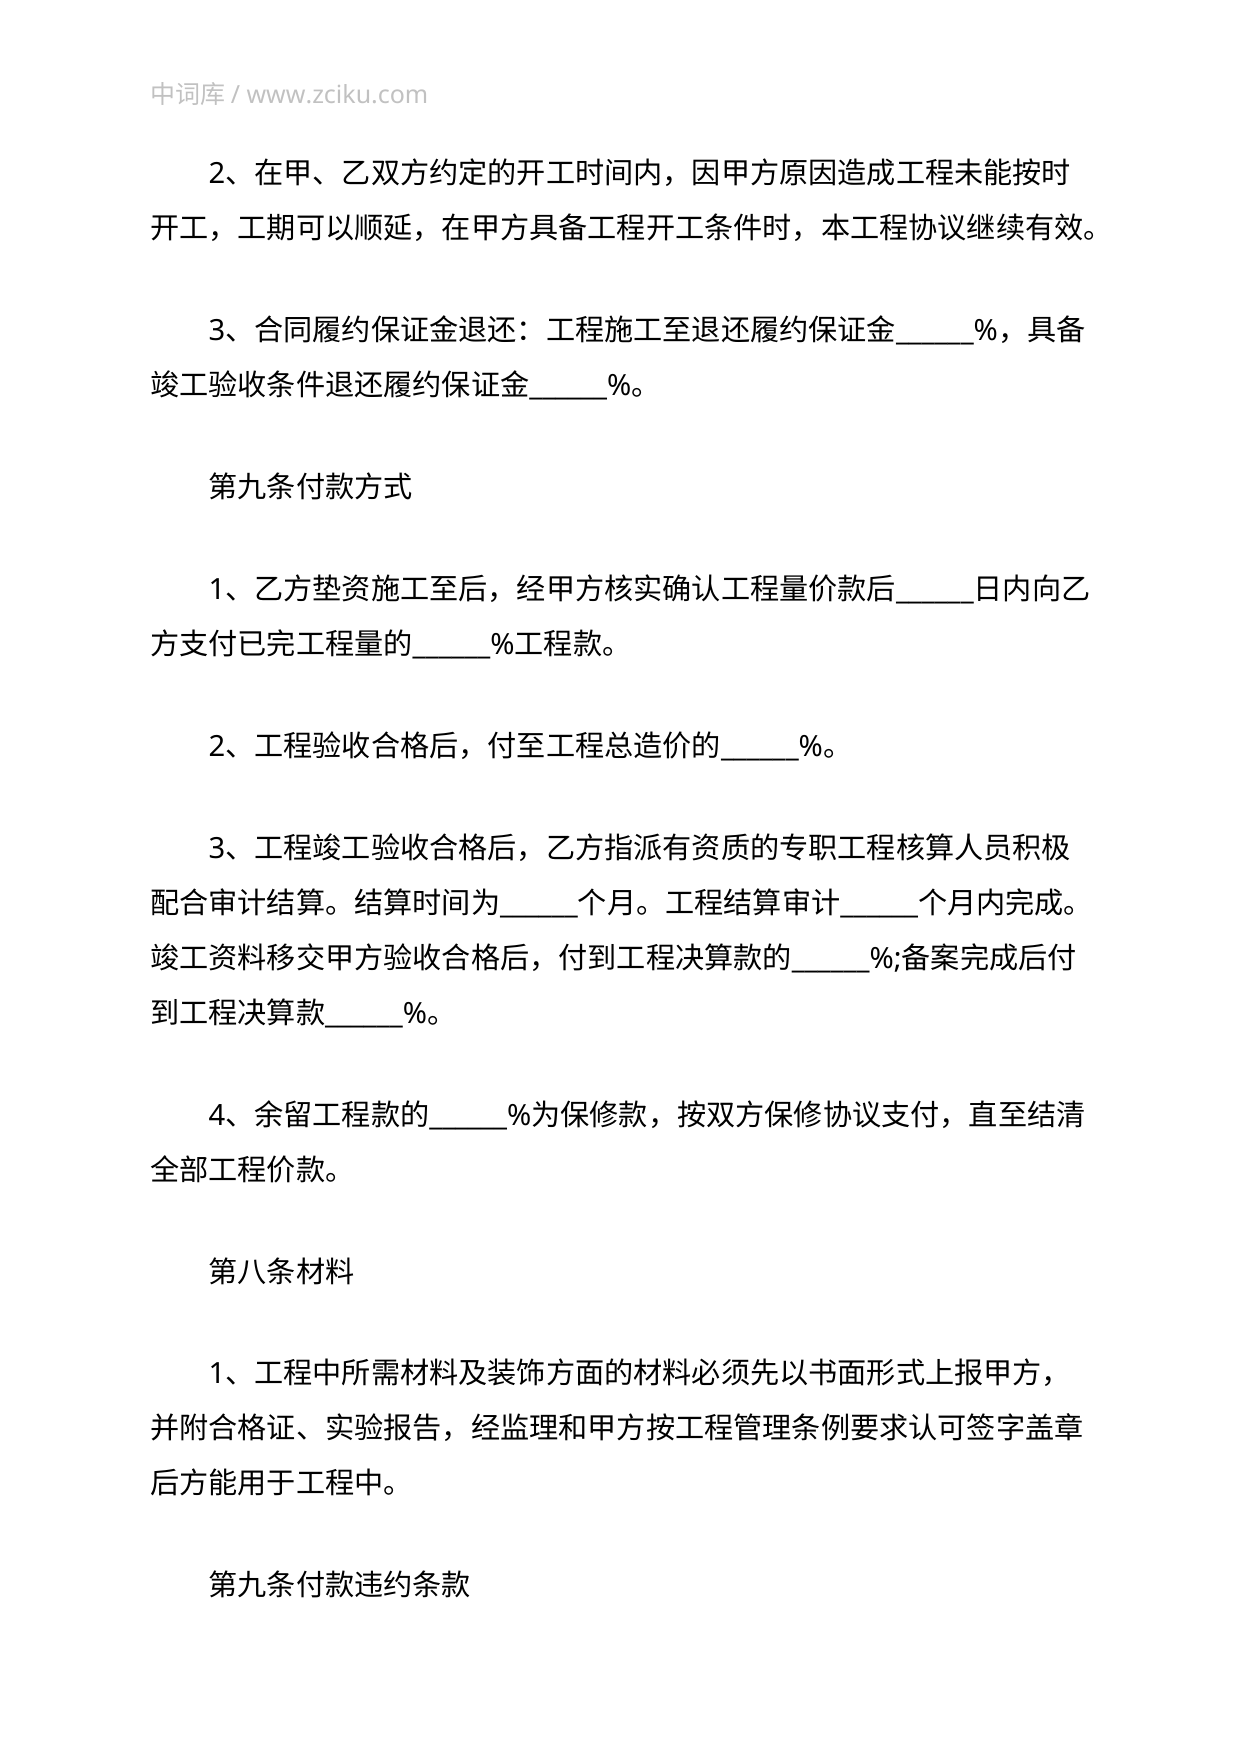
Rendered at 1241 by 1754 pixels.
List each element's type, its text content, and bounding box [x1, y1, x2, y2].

text 1、工程中所需材料及装饰方面的材料必须先以书面形式上报甲方，并附合格证、实验报告，经监理和甲方按工程管理条例要求认可签字盖章后方能用于工程中。 [150, 1350, 1090, 1502]
text 第九条付款违约条款 [150, 1562, 1090, 1604]
text 第九条付款方式 [150, 464, 1090, 506]
text 第八条材料 [150, 1248, 1090, 1291]
text 1、乙方垫资施工至后，经甲方核实确认工程量价款后______日内向乙方支付已完工程量的______%工程款。 [150, 566, 1090, 663]
text 2、在甲、乙双方约定的开工时间内，因甲方原因造成工程未能按时开工，工期可以顺延，在甲方具备工程开工条件时，本工程协议继续有效。 [150, 150, 1090, 247]
text 3、工程竣工验收合格后，乙方指派有资质的专职工程核算人员积极配合审计结算。结算时间为______个月。工程结算审计______个月内完成。竣工资料移交甲方验收合格后，付到工程决算款的______%;备案完成后付到工程决算款______%。 [150, 824, 1090, 1032]
text 4、余留工程款的______%为保修款，按双方保修协议支付，直至结清全部工程价款。 [150, 1091, 1090, 1189]
text 2、工程验收合格后，付至工程总造价的______%。 [150, 722, 1090, 765]
text 3、合同履约保证金退还：工程施工至退还履约保证金______%，具备竣工验收条件退还履约保证金______%。 [150, 307, 1090, 404]
